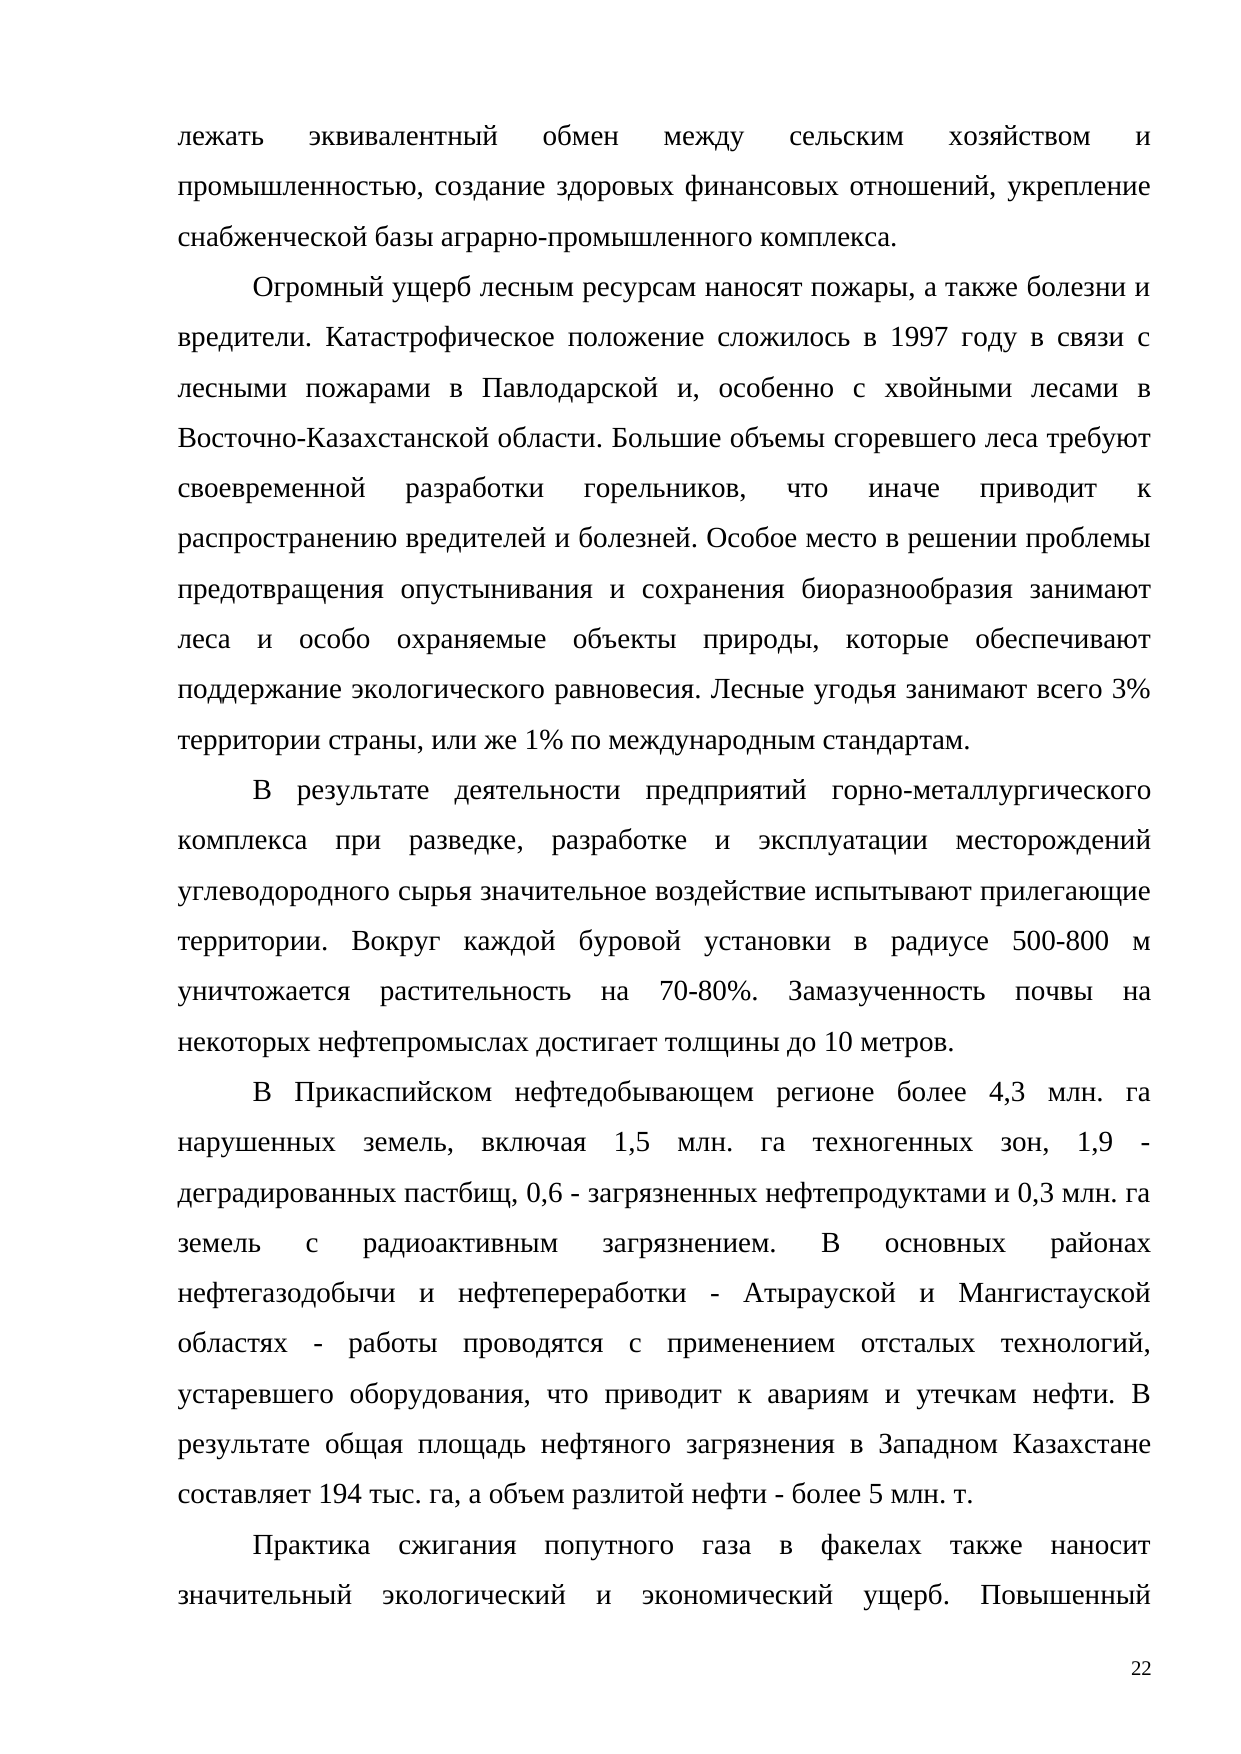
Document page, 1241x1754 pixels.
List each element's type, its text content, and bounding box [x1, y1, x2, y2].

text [177, 118, 1152, 252]
text В результате деятельности предприятий горно-металлургического комплекса при разведке, разработке и эксплуатации месторождений углеводородного сырья значительное воздействие испытывают прилегающие территории. Вокруг каждой буровой установки в радиусе 500- уничтожается растительность на 70-80%. Замазученность почвы на некоторых нефтепромыслах достигает толщины до . [177, 772, 1152, 1057]
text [177, 1527, 1152, 1611]
text В Прикаспийском нефтедобывающем регионе более 4,3 млн. га нарушенных земель, включая 1,5 млн. га техногенных зон, 1,9 - деградированных пастбищ, 0,6 - загрязненных нефтепродуктами и 0,3 млн. га земель с радиоактивным загрязнением. В основных районах нефтегазодобычи и нефтепереработки - Атырауской и Мангистауской областях - работы проводятся с применением отсталых технологий, устаревшего оборудования, что приводит к авариям и утечкам нефти. В результате общая площадь нефтяного загрязнения в Западном Казахстане составляет 194 тыс. га, а объем разлитой нефти - более 5 млн. т. [177, 1074, 1152, 1510]
text Огромный ущерб лесным ресурсам наносят пожары, а также болезни и вредители. Катастрофическое положение сложилось в 1997 году в связи с лесными пожарами в Павлодарской и, особенно с хвойными лесами в Восточно-Казахстанской области. Большие объемы сгоревшего леса требуют своевременной разработки горельников, что иначе приводит к распространению вредителей и болезней. Особое место в решении проблемы предотвращения опустынивания и сохранения биоразнообразия занимают леса и особо охраняемые объекты природы, которые обеспечивают поддержание экологического равновесия. Лесные угодья занимают всего 3% территории страны, или же 1% по международным стандартам. [177, 269, 1152, 755]
